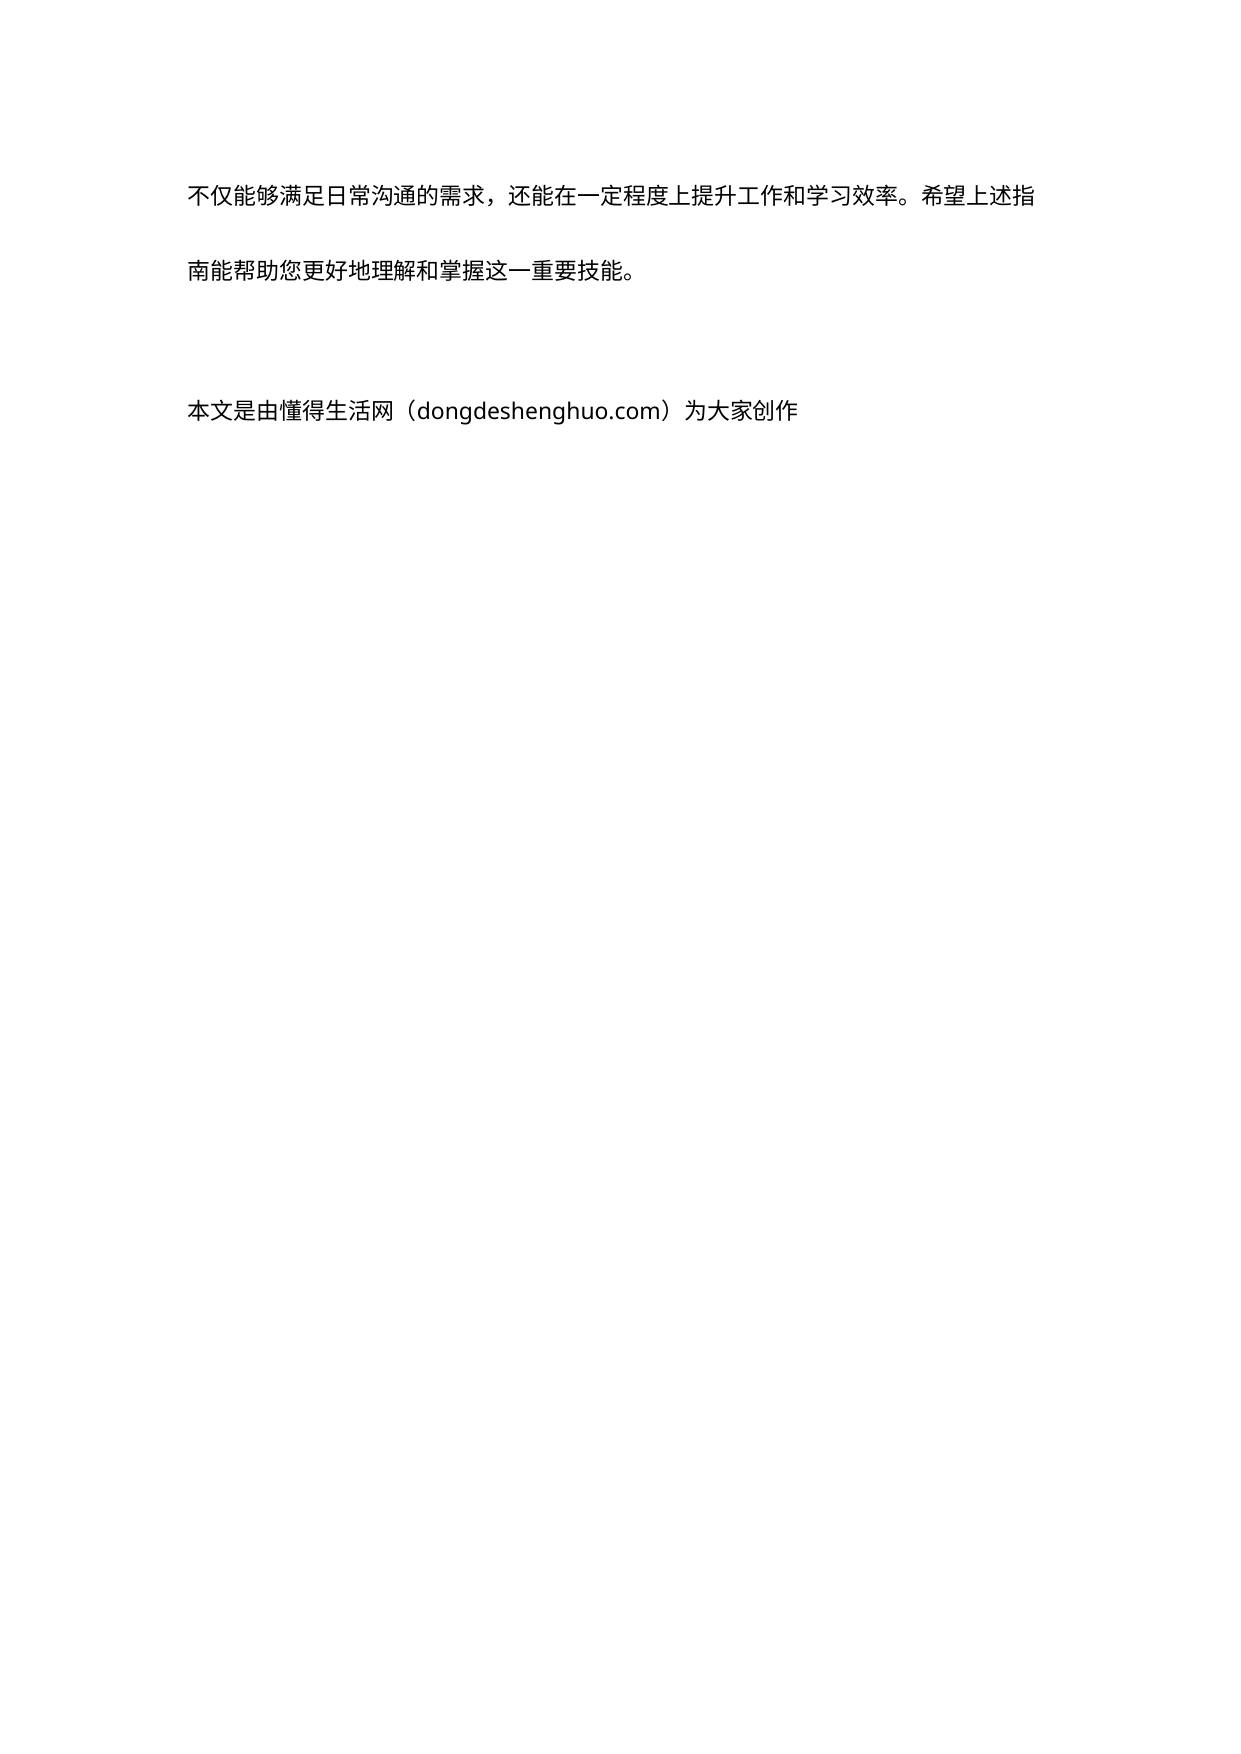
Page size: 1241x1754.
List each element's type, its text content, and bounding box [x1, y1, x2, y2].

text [187, 162, 1053, 302]
text 本文是由懂得生活网（dongdeshenghuo.com）为大家创作 [187, 377, 1053, 442]
